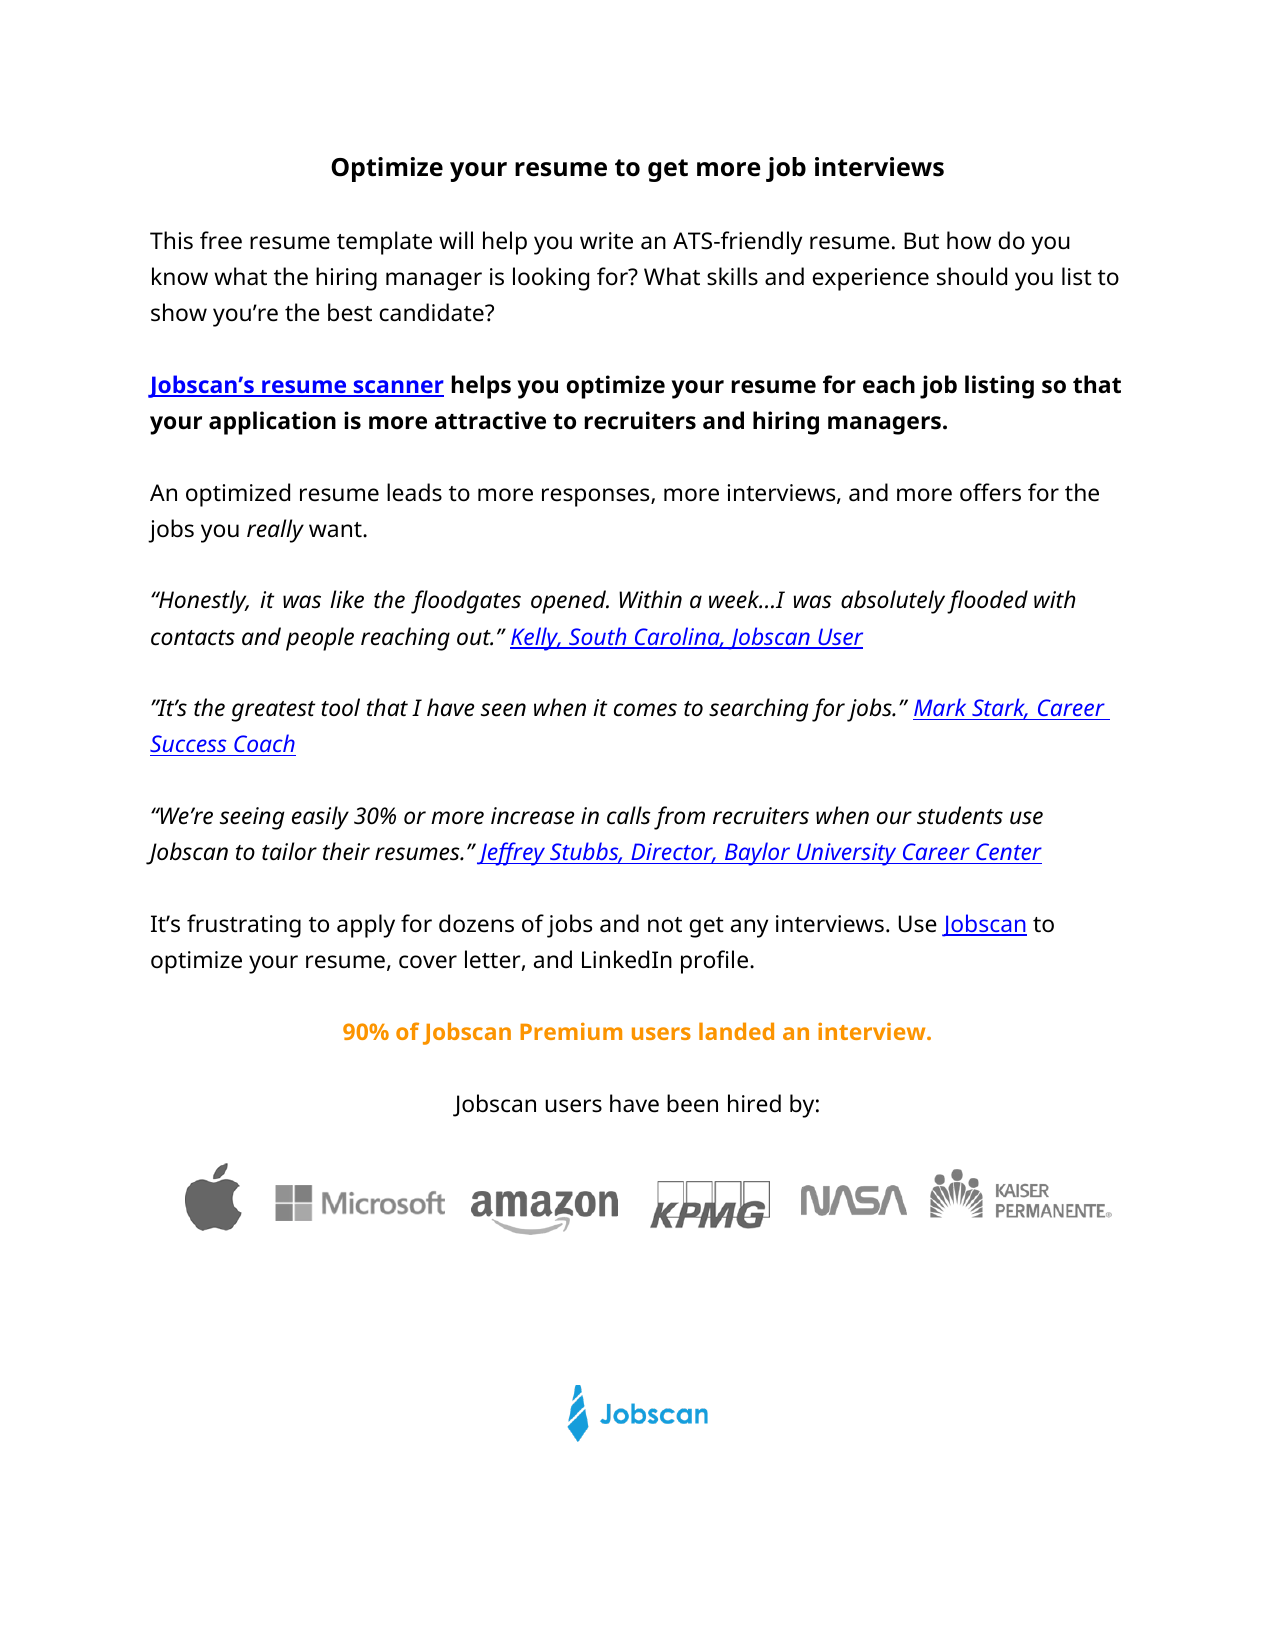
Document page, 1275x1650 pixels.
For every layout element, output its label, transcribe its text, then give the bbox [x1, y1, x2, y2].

text It’s frustrating to apply for dozens of jobs and not get any interviews. Use Jobscan to optimize your resume, cover letter, and LinkedIn profile. [150, 908, 1125, 975]
text 90% of Jobscan Premium users landed an interview. [150, 1016, 1125, 1047]
text Optimize your resume to get more job interviews [150, 150, 1125, 184]
picture [153, 1159, 1122, 1238]
text “We’re seeing easily 30% or more increase in calls from recruiters when our students use Jobscan to tailor their resumes.” Jeffrey Stubbs, Director, Baylor University Career Center [150, 800, 1125, 867]
text “Honestly, it was like the floodgates opened. Within a week…I was absolutely flooded with contacts and people reaching out.” Kelly, South Carolina, Jobscan User [150, 584, 1125, 652]
text Jobscan’s resume scanner helps you optimize your resume for each job listing so that your application is more attractive to recruiters and hiring managers. [150, 369, 1125, 436]
text An optimized resume leads to more responses, more interviews, and more offers for the jobs you really want. [150, 477, 1125, 544]
picture [567, 1385, 708, 1442]
text ”It’s the greatest tool that I have seen when it comes to searching for jobs.” Mark Stark, Career Success Coach [150, 692, 1125, 759]
text Jobscan users have been hired by: [150, 1088, 1125, 1119]
text This free resume template will help you write an ATS-friendly resume. But how do you know what the hiring manager is looking for? What skills and experience should you list to show you’re the best candidate? [150, 225, 1125, 328]
